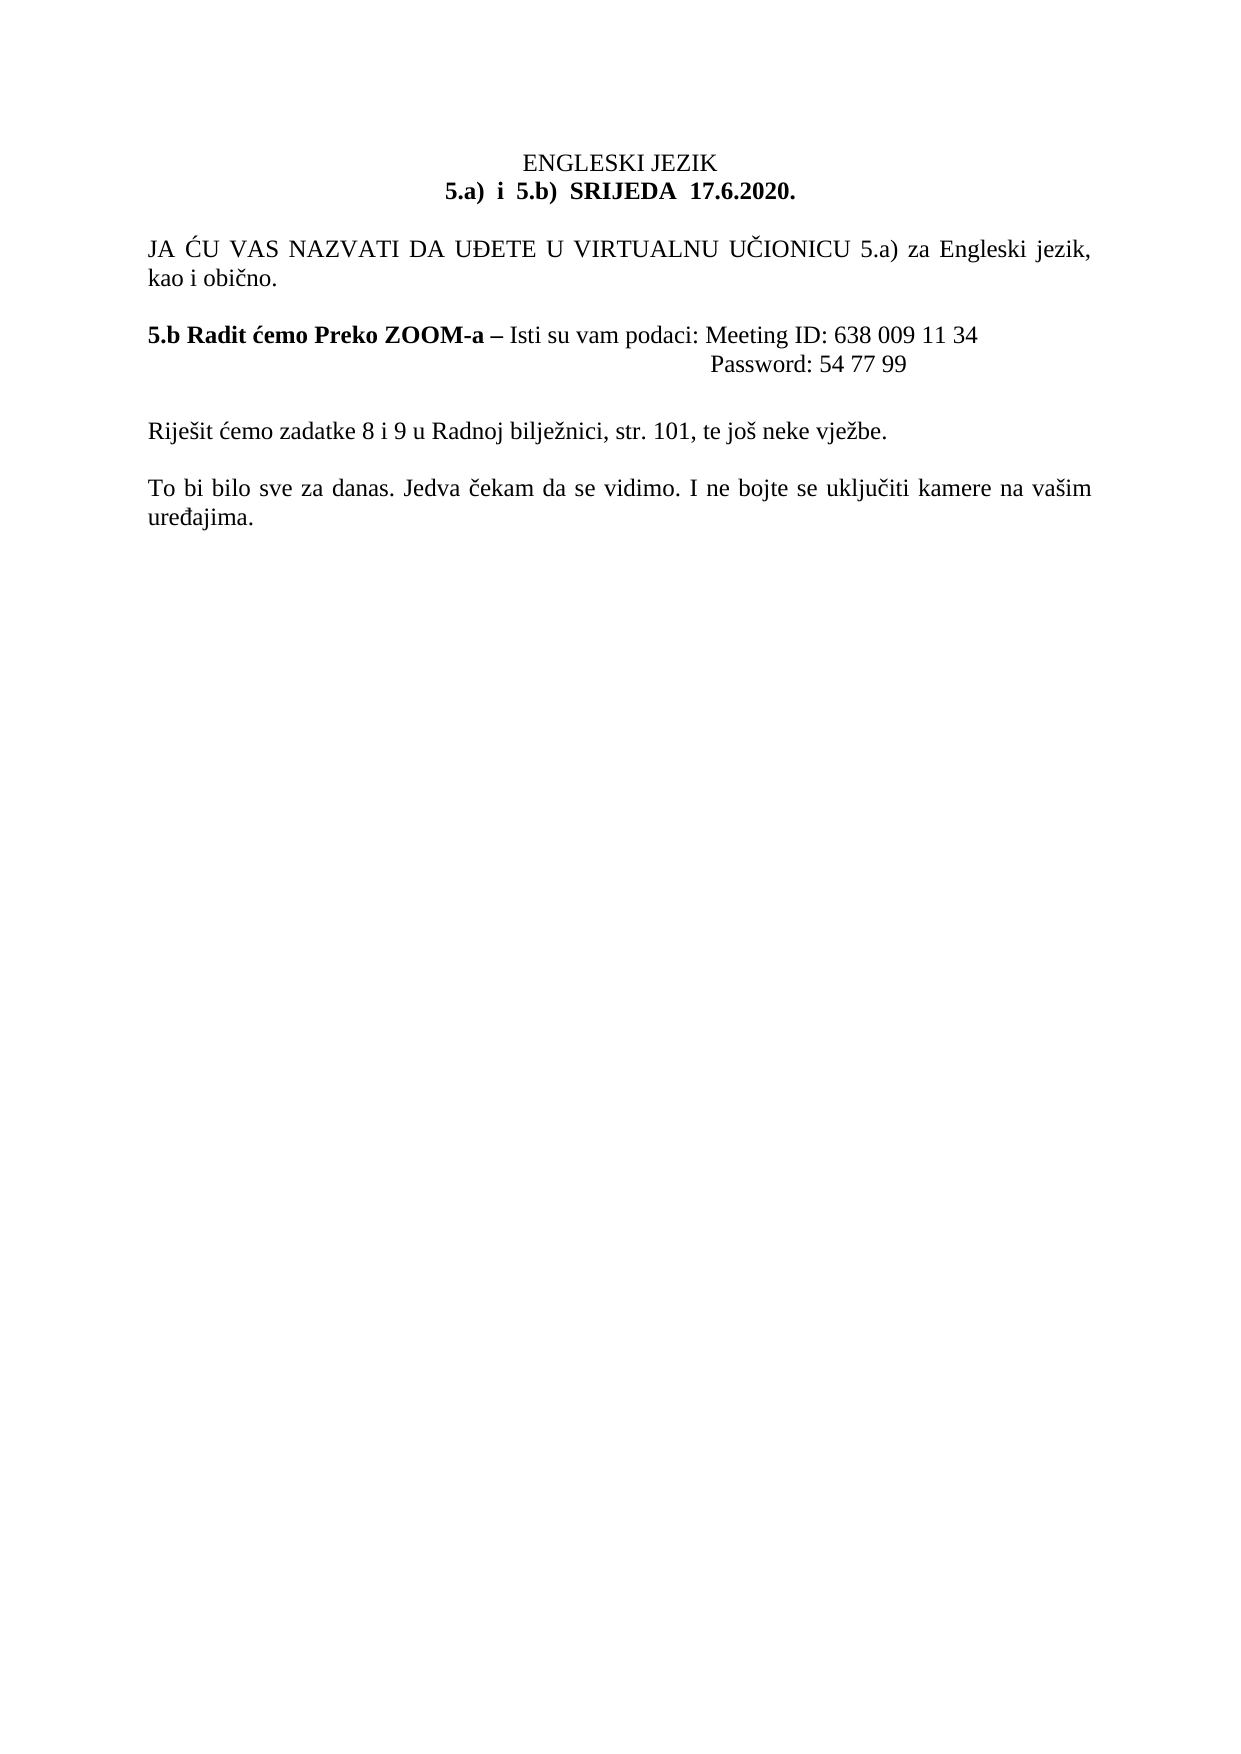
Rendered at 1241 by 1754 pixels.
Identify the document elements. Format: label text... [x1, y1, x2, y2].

text 5.b Radit ćemo Preko ZOOM-a – Isti su vam podaci: Meeting ID: 638 009 11 34 [148, 320, 1093, 349]
text Password: 54 77 99 [148, 349, 1093, 378]
text ENGLESKI JEZIK [148, 148, 1093, 176]
text JA ĆU VAS NAZVATI DA UĐETE U VIRTUALNU UČIONICU 5.a) za Engleski jezik, kao i obično. [148, 234, 1093, 291]
text 5.a) i 5.b) SRIJEDA 17.6.2020. [148, 176, 1093, 205]
text Riješit ćemo zadatke 8 i 9 u Radnoj bilježnici, str. 101, te još neke vježbe. [148, 416, 1093, 445]
text To bi bilo sve za danas. Jedva čekam da se vidimo. I ne bojte se uključiti kamere na vašim uređajima. [148, 473, 1093, 531]
